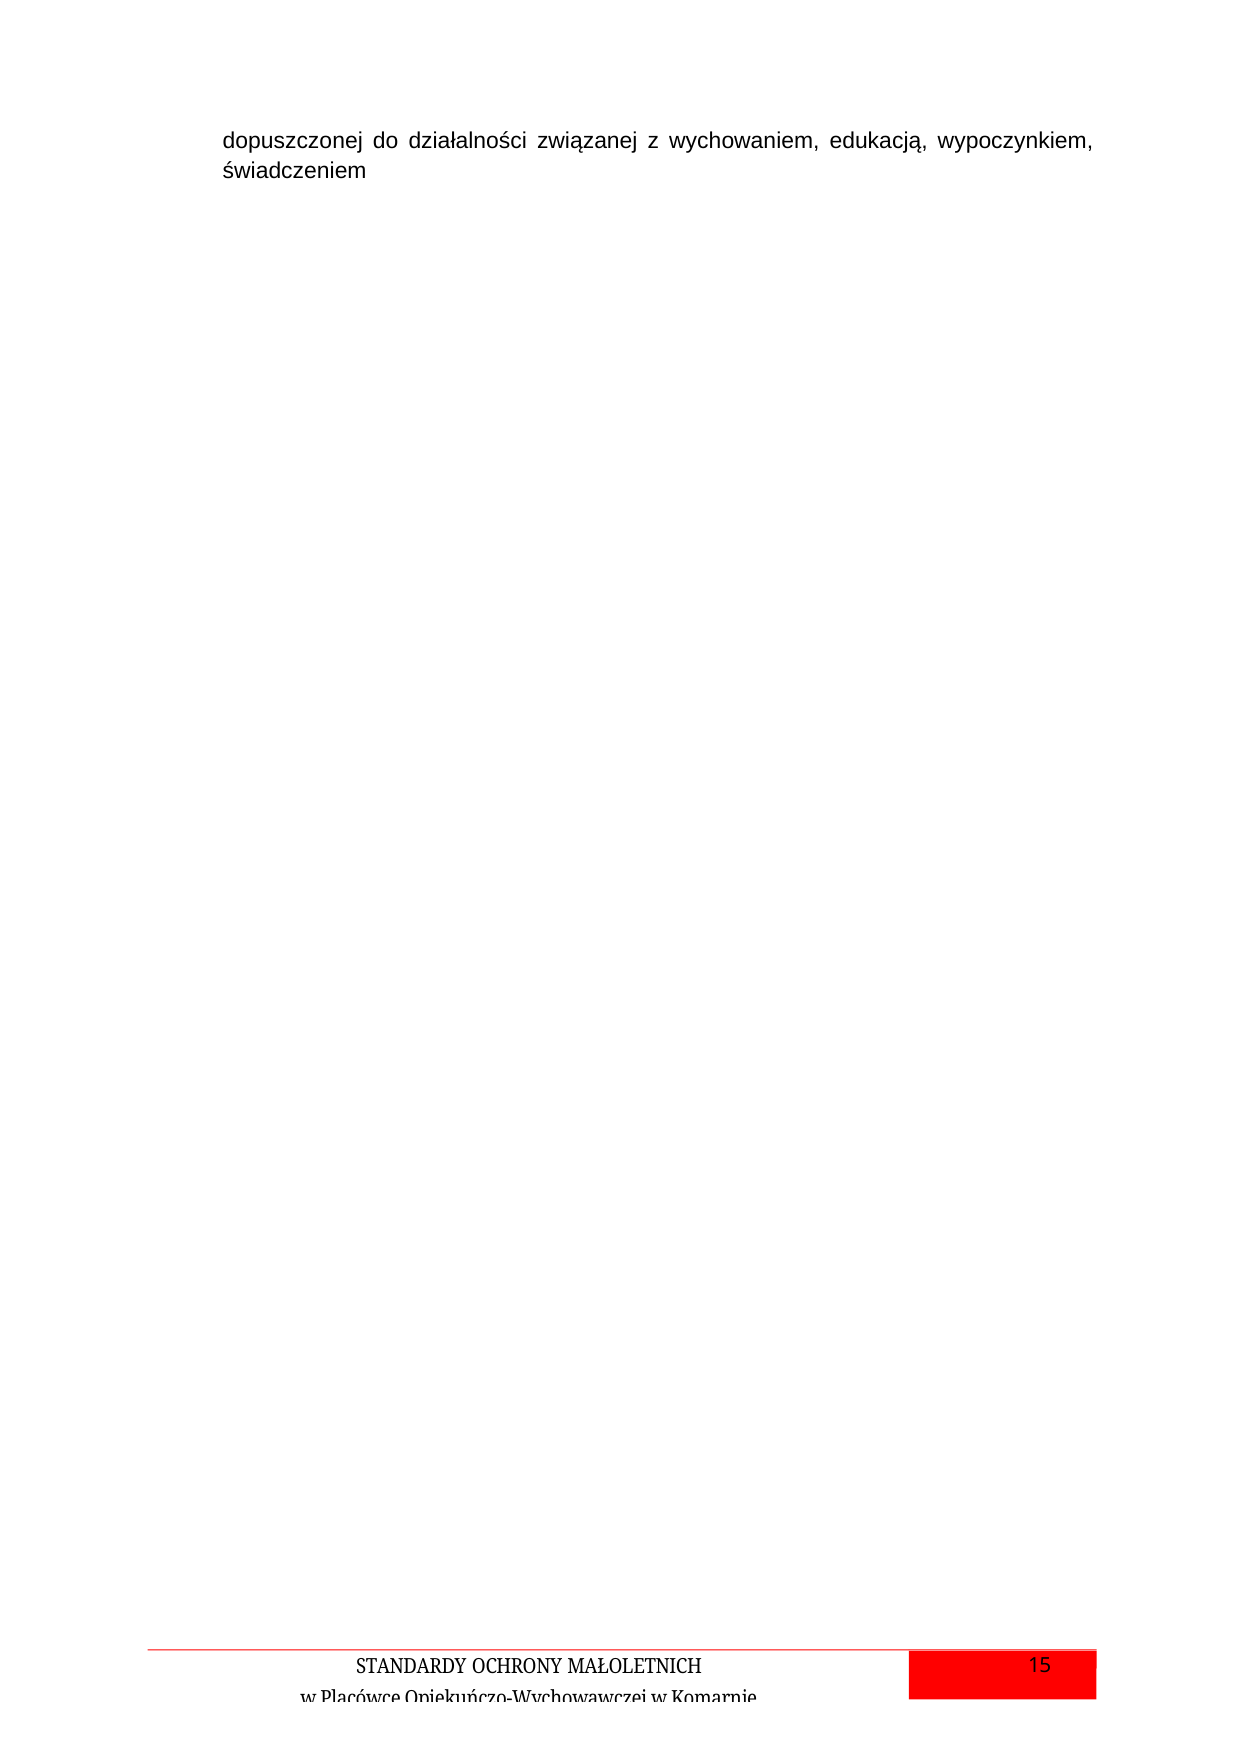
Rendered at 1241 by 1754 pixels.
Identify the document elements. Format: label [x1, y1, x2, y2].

list [185, 127, 1093, 184]
